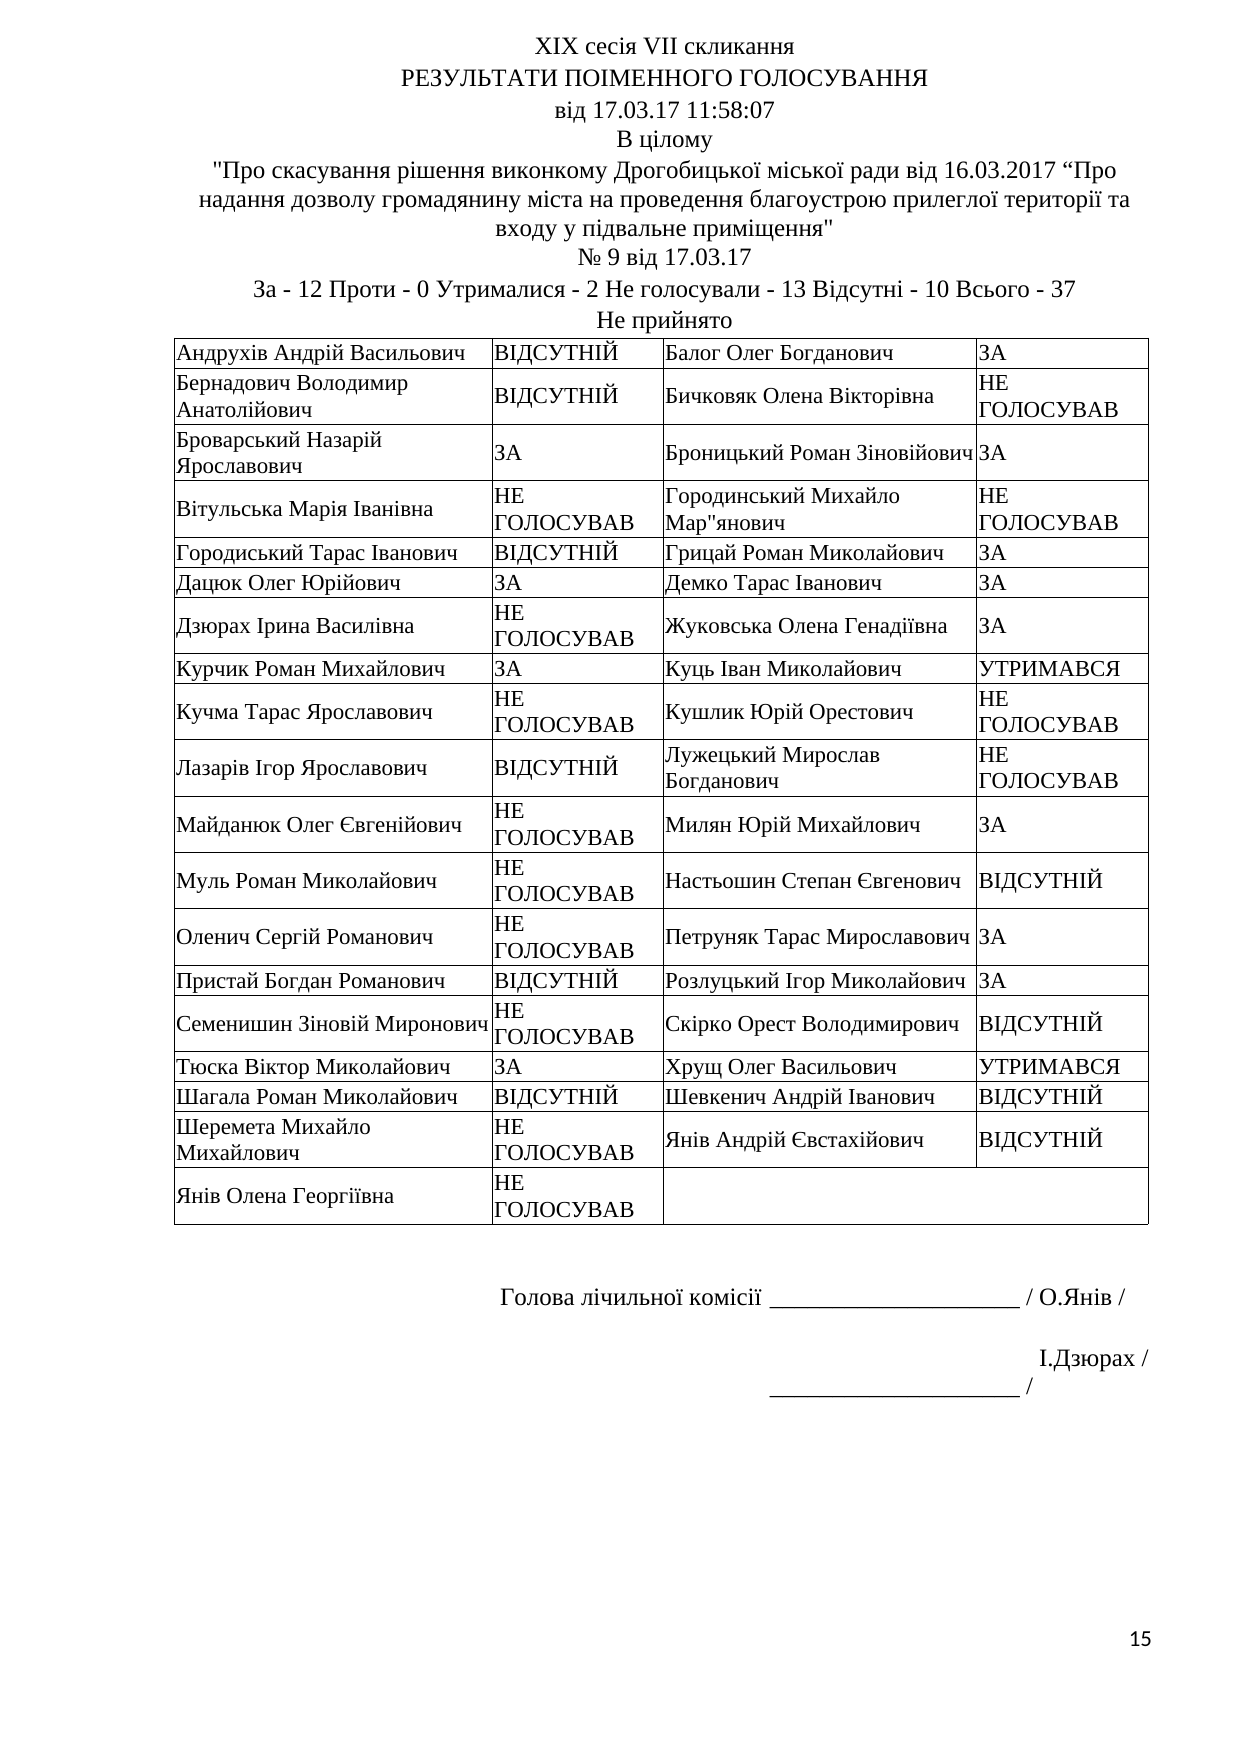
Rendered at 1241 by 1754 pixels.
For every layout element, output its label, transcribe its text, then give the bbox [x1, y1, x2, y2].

table_cell За - 12 Проти - 0 Утрималися - 2 Не голосували - 13 Відсутні - 10 Всього - 37 [173, 272, 1156, 304]
table_cell [173, 1226, 1156, 1403]
table_cell Не прийнято [173, 304, 1156, 336]
table_cell [173, 336, 1156, 1226]
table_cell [173, 30, 1156, 61]
table_cell від 17.03.17 11:58:07 В цілому [173, 93, 1156, 154]
table_cell "Про скасування рішення виконкому Дрогобицької міської ради від 16.03.2017 “Про надання дозволу громадянину міста на проведення благоустрою прилеглої території та входу у підвальне приміщення" № 9 від 17.03.17 [173, 154, 1156, 272]
table_cell РЕЗУЛЬТАТИ ПОІМЕННОГО ГОЛОСУВАННЯ [173, 61, 1156, 93]
